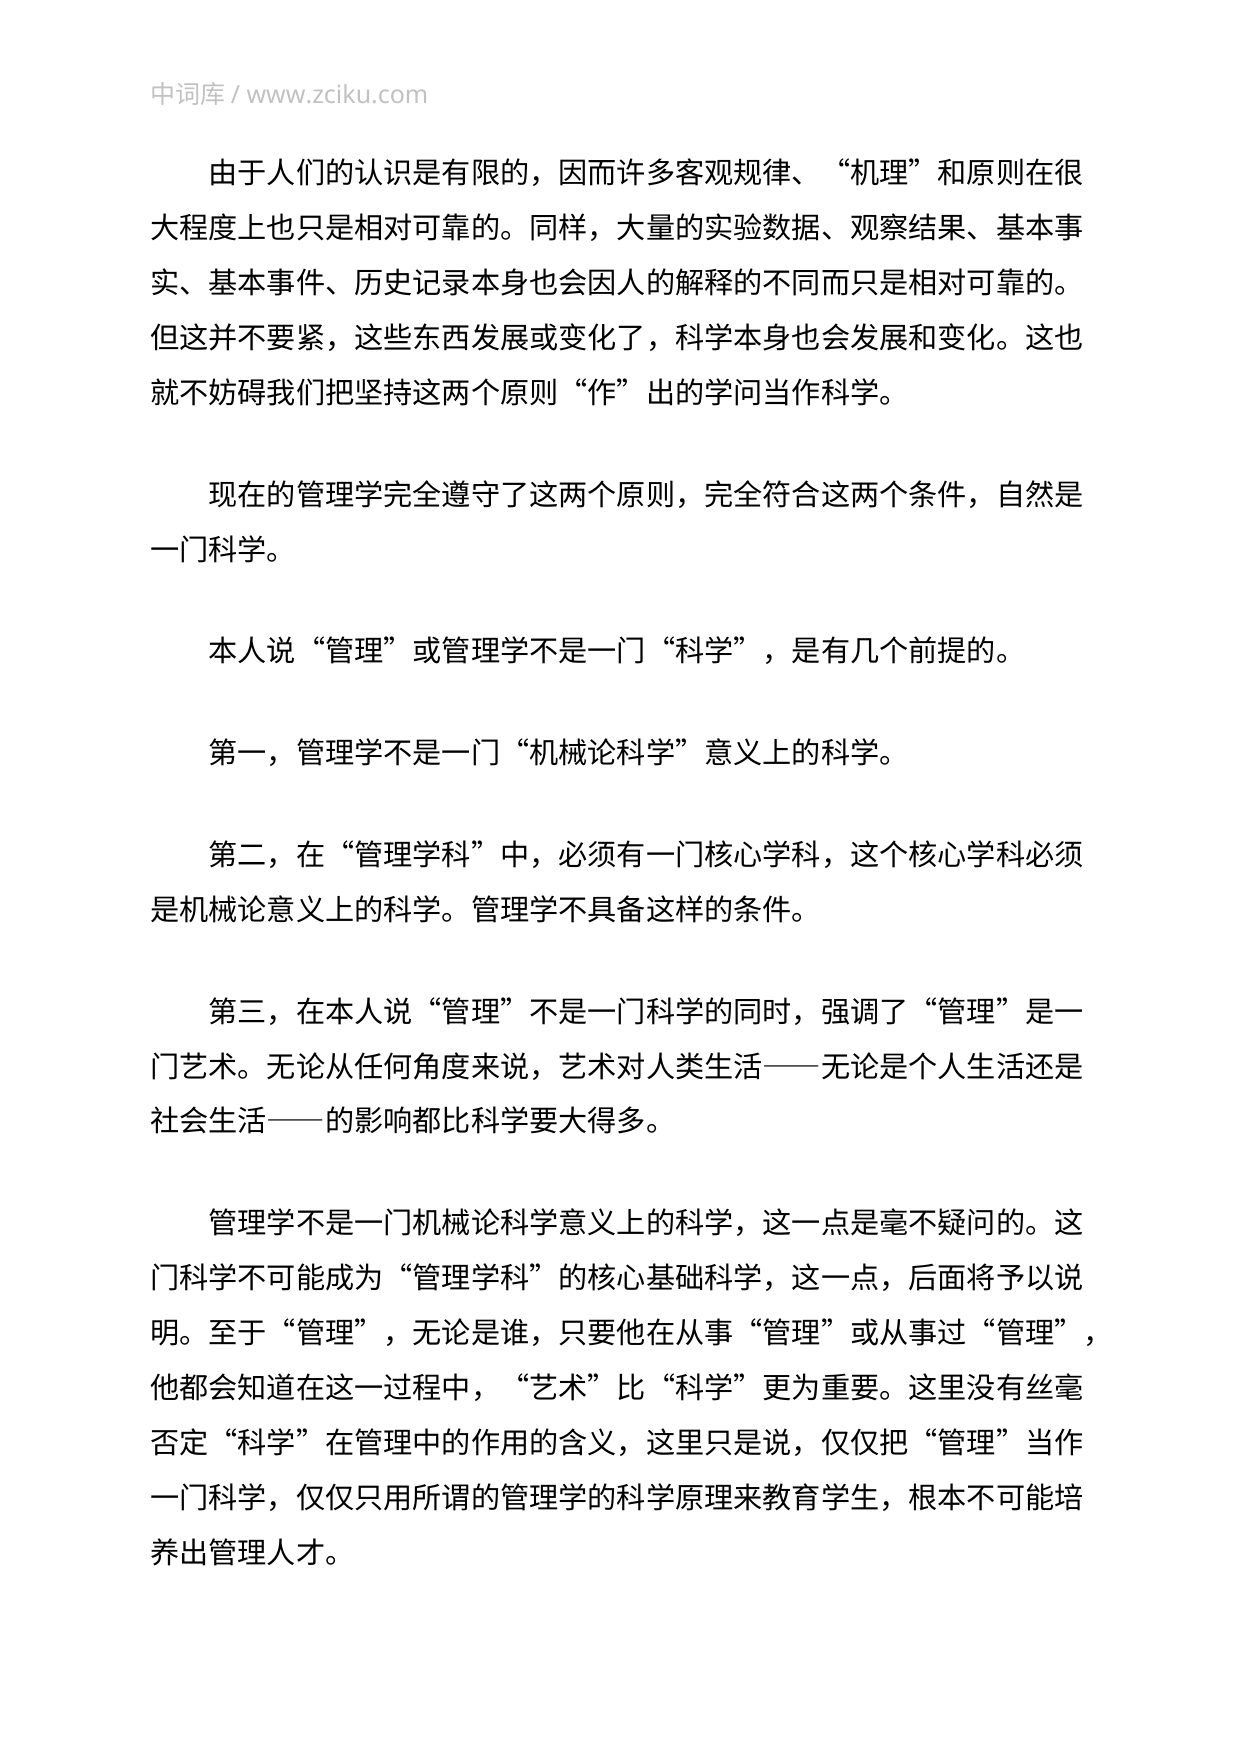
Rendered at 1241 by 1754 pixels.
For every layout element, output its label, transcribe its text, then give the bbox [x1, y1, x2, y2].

text 由于人们的认识是有限的，因而许多客观规律、“机理”和原则在很大程度上也只是相对可靠的。同样，大量的实验数据、观察结果、基本事实、基本事件、历史记录本身也会因人的解释的不同而只是相对可靠的。但这并不要紧，这些东西发展或变化了，科学本身也会发展和变化。这也就不妨碍我们把坚持这两个原则“作”出的学问当作科学。 [150, 150, 1090, 412]
text 本人说“管理”或管理学不是一门“科学”，是有几个前提的。 [150, 628, 1090, 670]
text 第一，管理学不是一门“机械论科学”意义上的科学。 [150, 730, 1090, 772]
text 第三，在本人说“管理”不是一门科学的同时，强调了“管理”是一门艺术。无论从任何角度来说，艺术对人类生活——无论是个人生活还是社会生活——的影响都比科学要大得多。 [150, 988, 1090, 1140]
text 管理学不是一门机械论科学意义上的科学，这一点是毫不疑问的。这门科学不可能成为“管理学科”的核心基础科学，这一点，后面将予以说明。至于“管理”，无论是谁，只要他在从事“管理”或从事过“管理”，他都会知道在这一过程中，“艺术”比“科学”更为重要。这里没有丝毫否定“科学”在管理中的作用的含义，这里只是说，仅仅把“管理”当作一门科学，仅仅只用所谓的管理学的科学原理来教育学生，根本不可能培养出管理人才。 [150, 1200, 1090, 1571]
text 第二，在“管理学科”中，必须有一门核心学科，这个核心学科必须是机械论意义上的科学。管理学不具备这样的条件。 [150, 832, 1090, 929]
text 现在的管理学完全遵守了这两个原则，完全符合这两个条件，自然是一门科学。 [150, 471, 1090, 568]
